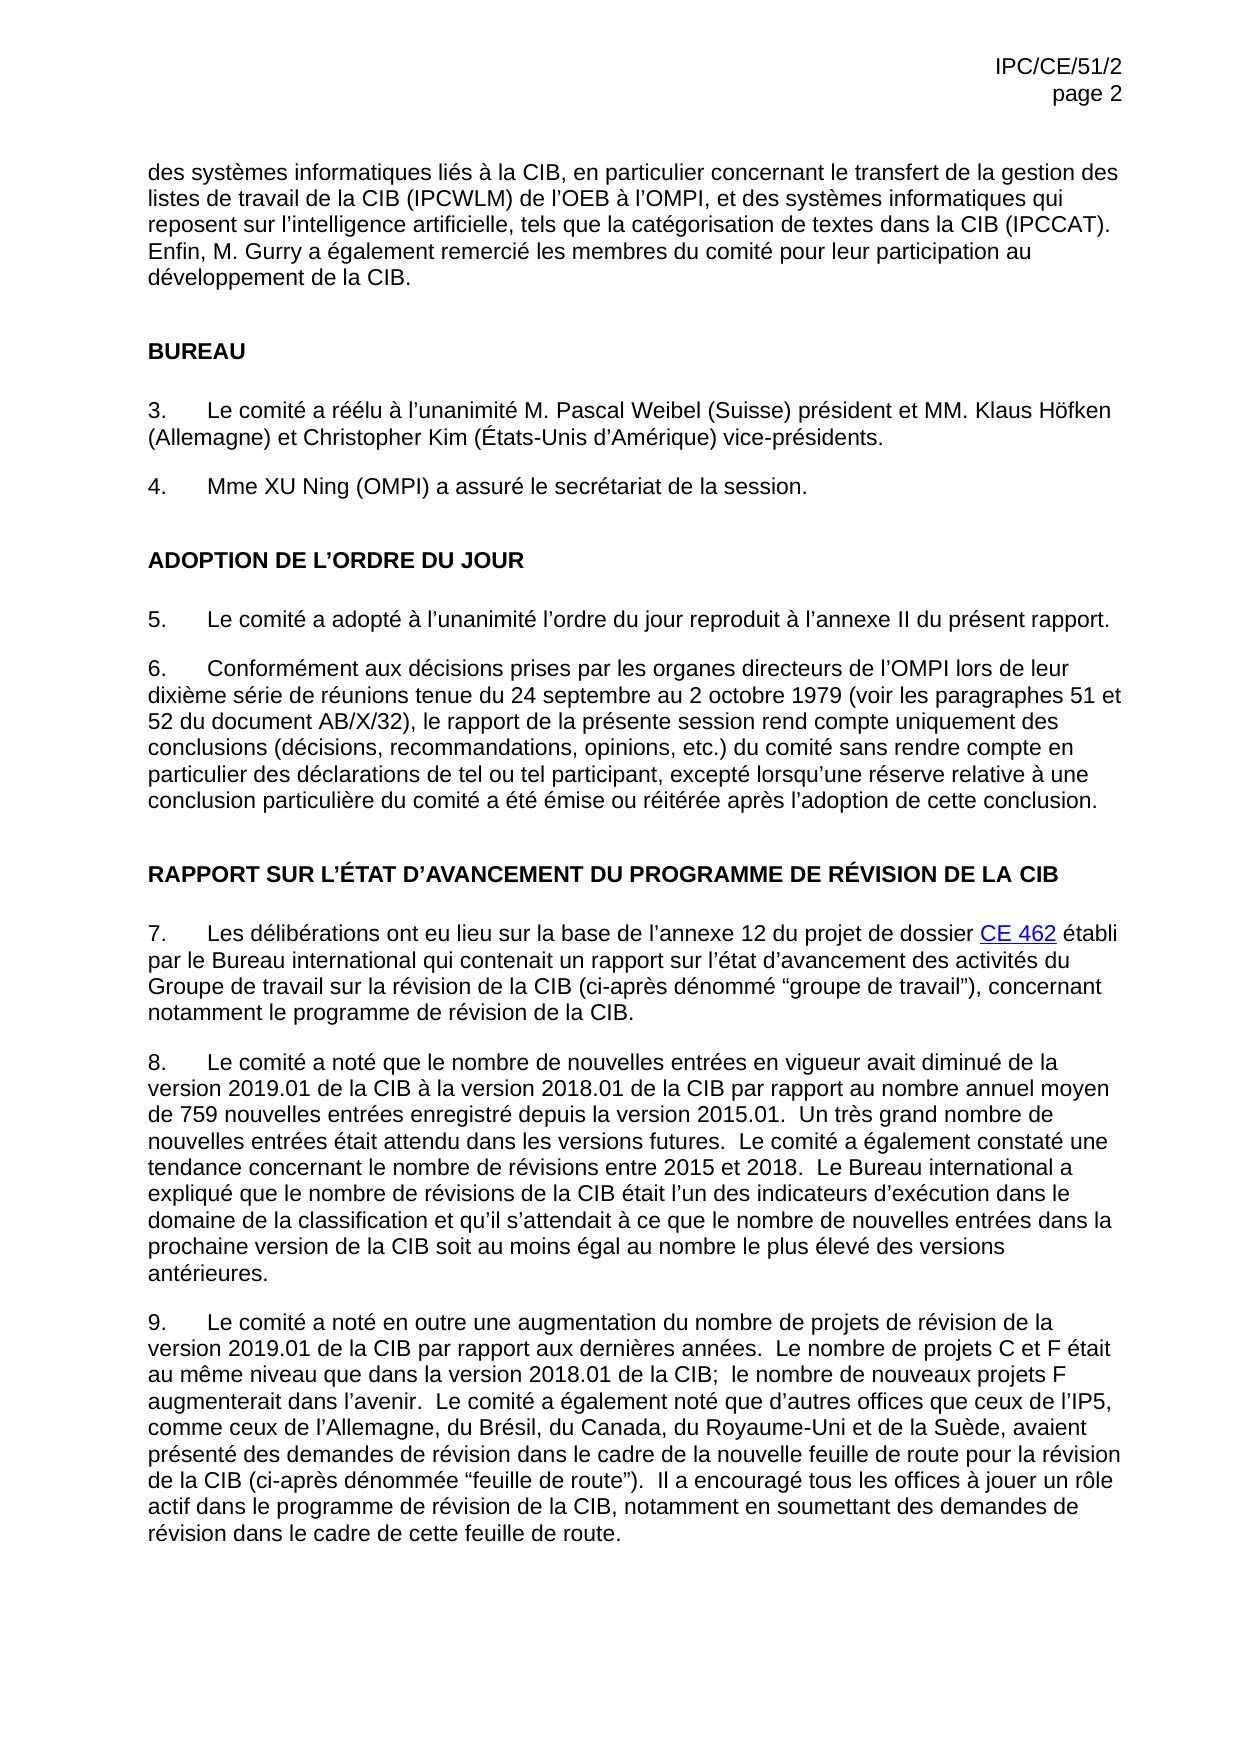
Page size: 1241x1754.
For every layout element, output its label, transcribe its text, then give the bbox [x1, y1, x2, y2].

text Le comité a noté en outre une augmentation du nombre de projets de révision de la version 2019.01 de la CIB par rapport aux dernières années. Le nombre de projets C et F était au même niveau que dans la version 2018.01 de la CIB; le nombre de nouveaux projets F augmenterait dans l’avenir. Le comité a également noté que d’autres offices que ceux de l’IP5, comme ceux de l’Allemagne, du Brésil, du Canada, du Royaume-Uni et de la Suède, avaient présenté des demandes de révision dans le cadre de la nouvelle feuille de route pour la révision de la CIB (ci-après dénommée “feuille de route”). Il a encouragé tous les offices à jouer un rôle actif dans le programme de révision de la CIB, notamment en soumettant des demandes de révision dans le cadre de cette feuille de route. [148, 1309, 1122, 1546]
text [148, 158, 1122, 290]
subtitle Adoption de l’ordre du jour [148, 547, 1122, 573]
text Le comité a noté que le nombre de nouvelles entrées en vigueur avait diminué de la version 2019.01 de la CIB à la version 2018.01 de la CIB par rapport au nombre annuel moyen de 759 nouvelles entrées enregistré depuis la version 2015.01. Un très grand nombre de nouvelles entrées était attendu dans les versions futures. Le comité a également constaté une tendance concernant le nombre de révisions entre 2015 et 2018. Le Bureau international a expliqué que le nombre de révisions de la CIB était l’un des indicateurs d’exécution dans le domaine de la classification et qu’il s’attendait à ce que le nombre de nouvelles entrées dans la prochaine version de la CIB soit au moins égal au nombre le plus élevé des versions antérieures. [148, 1049, 1122, 1286]
text Le comité a réélu à l’unanimité M. Pascal Weibel (Suisse) président et MM. Klaus Höfken (Allemagne) et Christopher Kim (États-Unis d’Amérique) vice-présidents. [148, 397, 1122, 450]
text Le comité a adopté à l’unanimité l’ordre du jour reproduit à l’annexe II du présent rapport. [148, 606, 1122, 632]
text Conformément aux décisions prises par les organes directeurs de l’OMPI lors de leur dixième série de réunions tenue du 24 septembre au 2 octobre 1979 (voir les paragraphes 51 et 52 du document AB/X/32), le rapport de la présente session rend compte uniquement des conclusions (décisions, recommandations, opinions, etc.) du comité sans rendre compte en particulier des déclarations de tel ou tel participant, excepté lorsqu’une réserve relative à une conclusion particulière du comité a été émise ou réitérée après l’adoption de cette conclusion. [148, 655, 1122, 813]
text Mme XU Ning (OMPI) a assuré le secrétariat de la session. [148, 473, 1122, 499]
text Les délibérations ont eu lieu sur la base de l’annexe 12 du projet de dossier CE 462 établi par le Bureau international qui contenait un rapport sur l’état d’avancement des activités du Groupe de travail sur la révision de la CIB (ci-après dénommé “groupe de travail”), concernant notamment le programme de révision de la CIB. [148, 920, 1122, 1026]
subtitle Bureau [148, 338, 1122, 364]
subtitle Rapport sur l’état d’avancement du programme de révision de la CIB [148, 861, 1122, 888]
